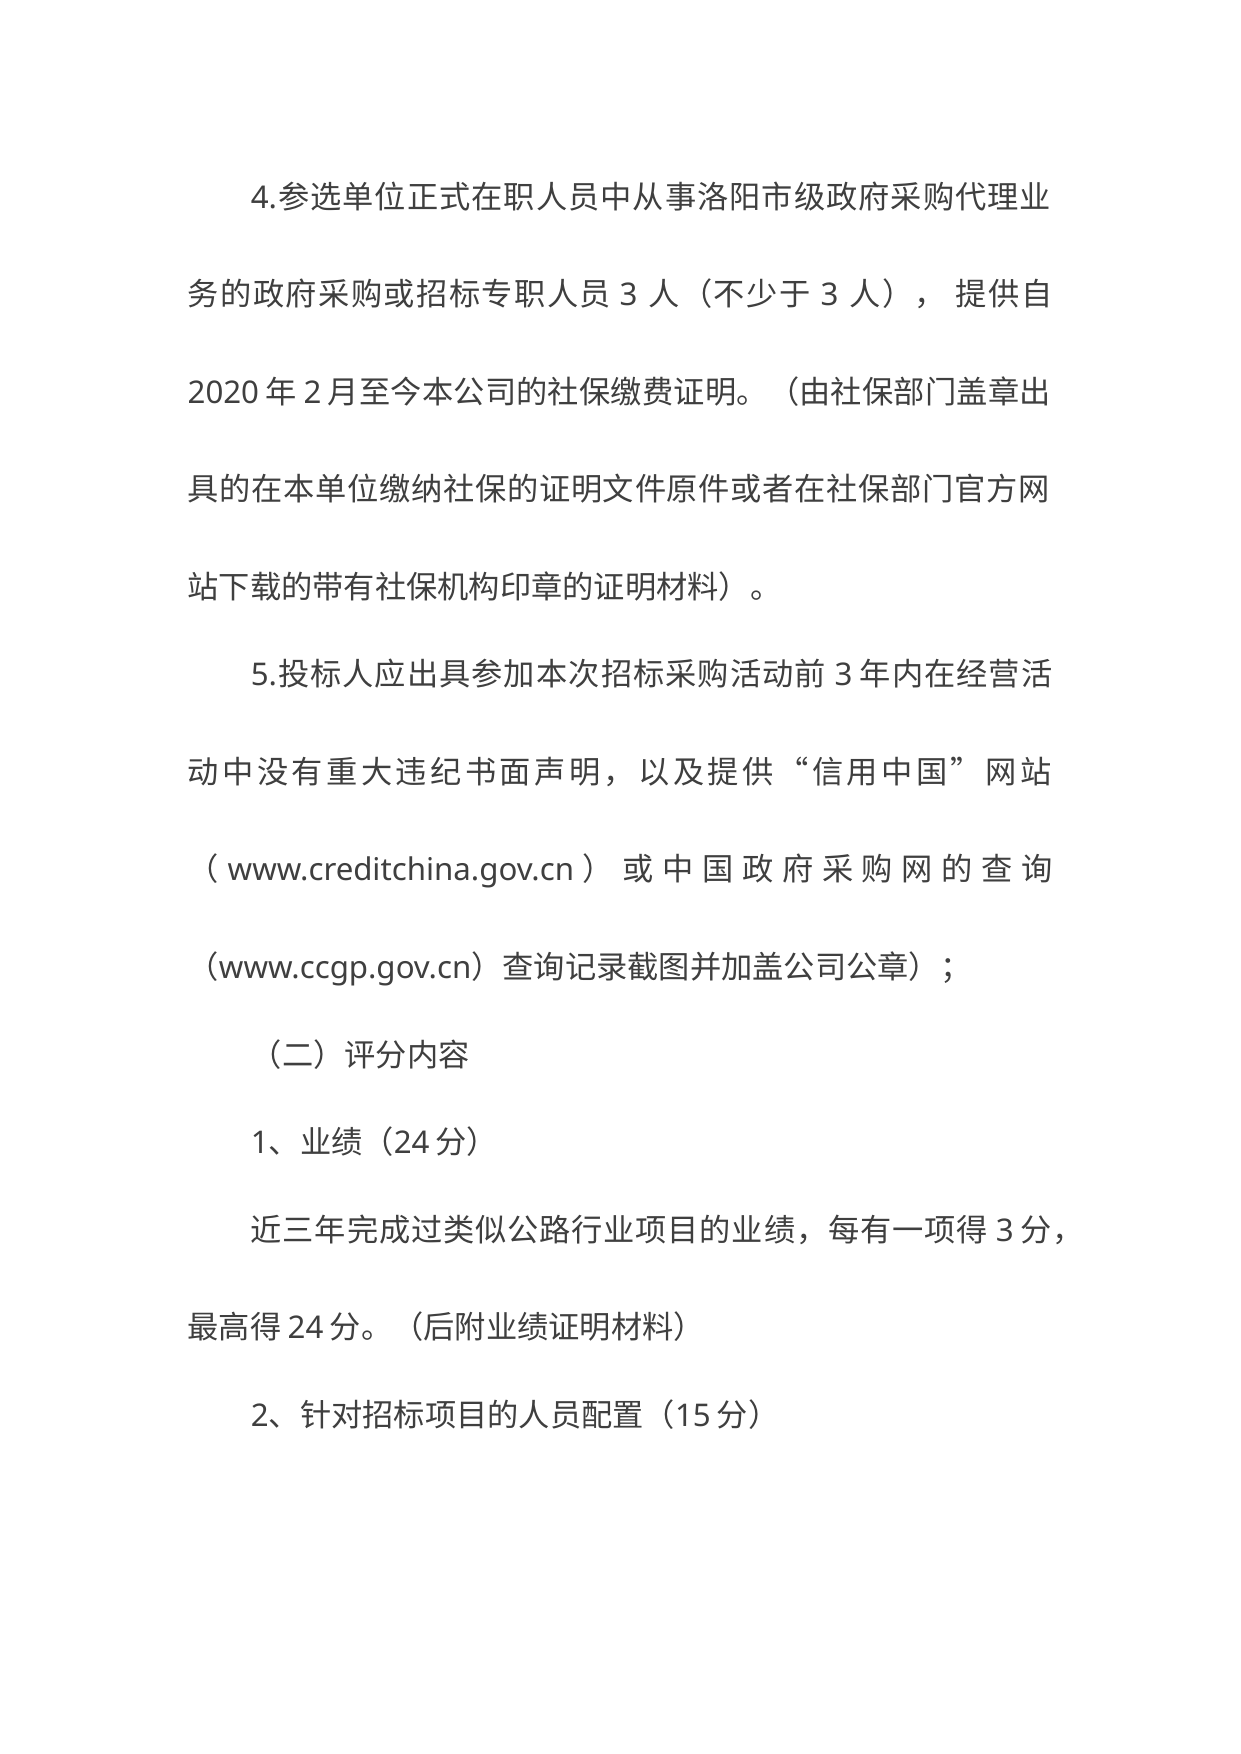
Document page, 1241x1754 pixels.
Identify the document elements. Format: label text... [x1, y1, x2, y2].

text 5.投标人应出具参加本次招标采购活动前3年内在经营活动中没有重大违纪书面声明，以及提供“信用中国”网站（www.creditchina.gov.cn）或中国政府采购网的查询（www.ccgp.gov.cn）查询记录截图并加盖公司公章）； [187, 639, 1053, 997]
text 4.参选单位正式在职人员中从事洛阳市级政府采购代理业务的政府采购或招标专职人员3 人（不少于 3 人）， 提供自2020年2月至今本公司的社保缴费证明。（由社保部门盖章出具的在本单位缴纳社保的证明文件原件或者在社保部门官方网站下载的带有社保机构印章的证明材料）。 [187, 162, 1053, 617]
text 近三年完成过类似公路行业项目的业绩，每有一项得3分，最高得24分。（后附业绩证明材料） [187, 1195, 1053, 1358]
text 2、针对招标项目的人员配置（15分） [187, 1380, 1053, 1445]
text （二）评分内容 [187, 1020, 1053, 1085]
text 1、业绩（24分） [187, 1107, 1053, 1172]
